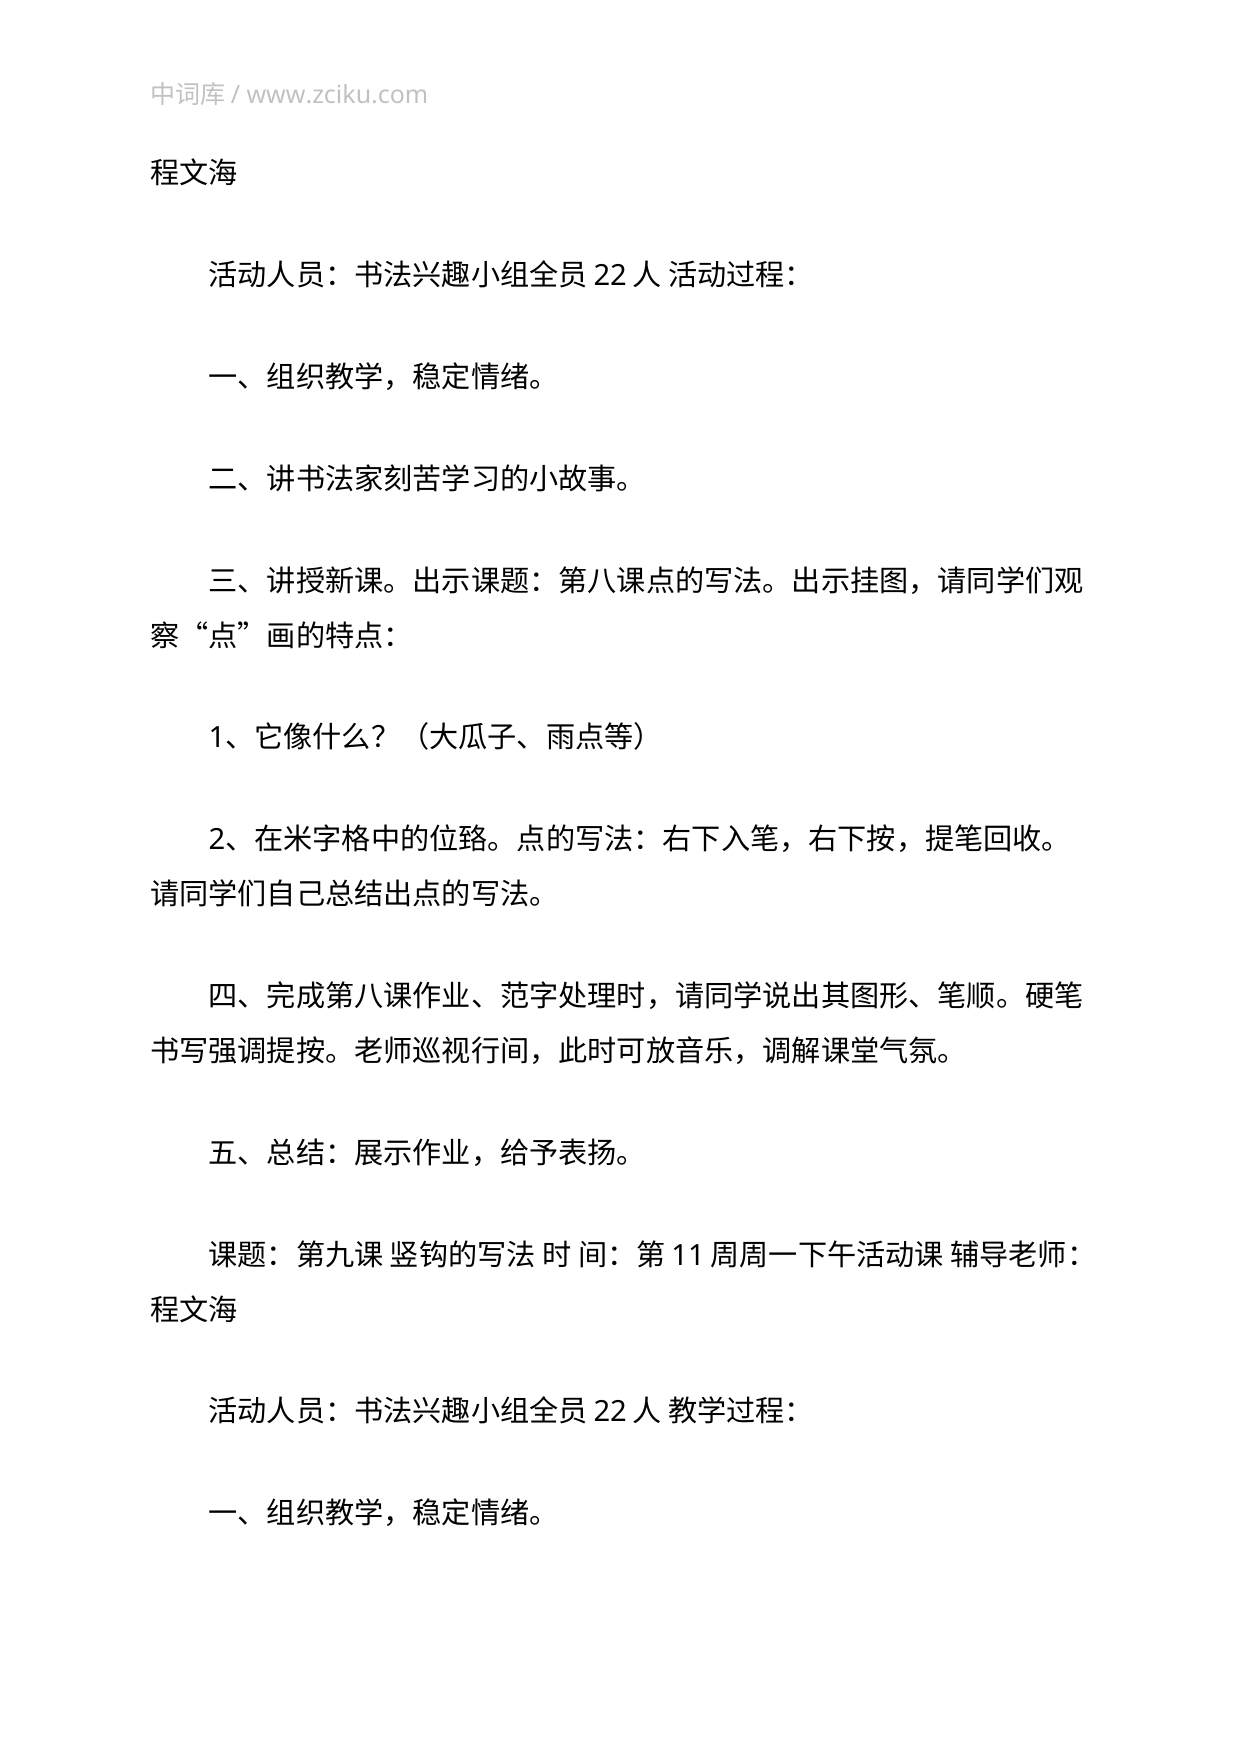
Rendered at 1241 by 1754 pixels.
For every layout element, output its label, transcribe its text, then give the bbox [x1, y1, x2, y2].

text 一、组织教学，稳定情绪。 [150, 354, 1090, 396]
text 活动人员：书法兴趣小组全员22人 教学过程： [150, 1388, 1090, 1430]
text 三、讲授新课。出示课题：第八课点的写法。出示挂图，请同学们观察“点”画的特点： [150, 557, 1090, 654]
text 一、组织教学，稳定情绪。 [150, 1490, 1090, 1532]
text 课题：第九课 竖钩的写法 时 间：第11周周一下午活动课 辅导老师：程文海 [150, 1231, 1090, 1328]
text 二、讲书法家刻苦学习的小故事。 [150, 456, 1090, 498]
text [150, 150, 1090, 192]
text 四、完成第八课作业、范字处理时，请同学说出其图形、笔顺。硬笔书写强调提按。老师巡视行间，此时可放音乐，调解课堂气氛。 [150, 973, 1090, 1070]
text 1、它像什么？（大瓜子、雨点等） [150, 714, 1090, 756]
text 2、在米字格中的位臵。点的写法：右下入笔，右下按，提笔回收。请同学们自己总结出点的写法。 [150, 816, 1090, 913]
text 活动人员：书法兴趣小组全员22人 活动过程： [150, 252, 1090, 294]
text 五、总结：展示作业，给予表扬。 [150, 1129, 1090, 1172]
